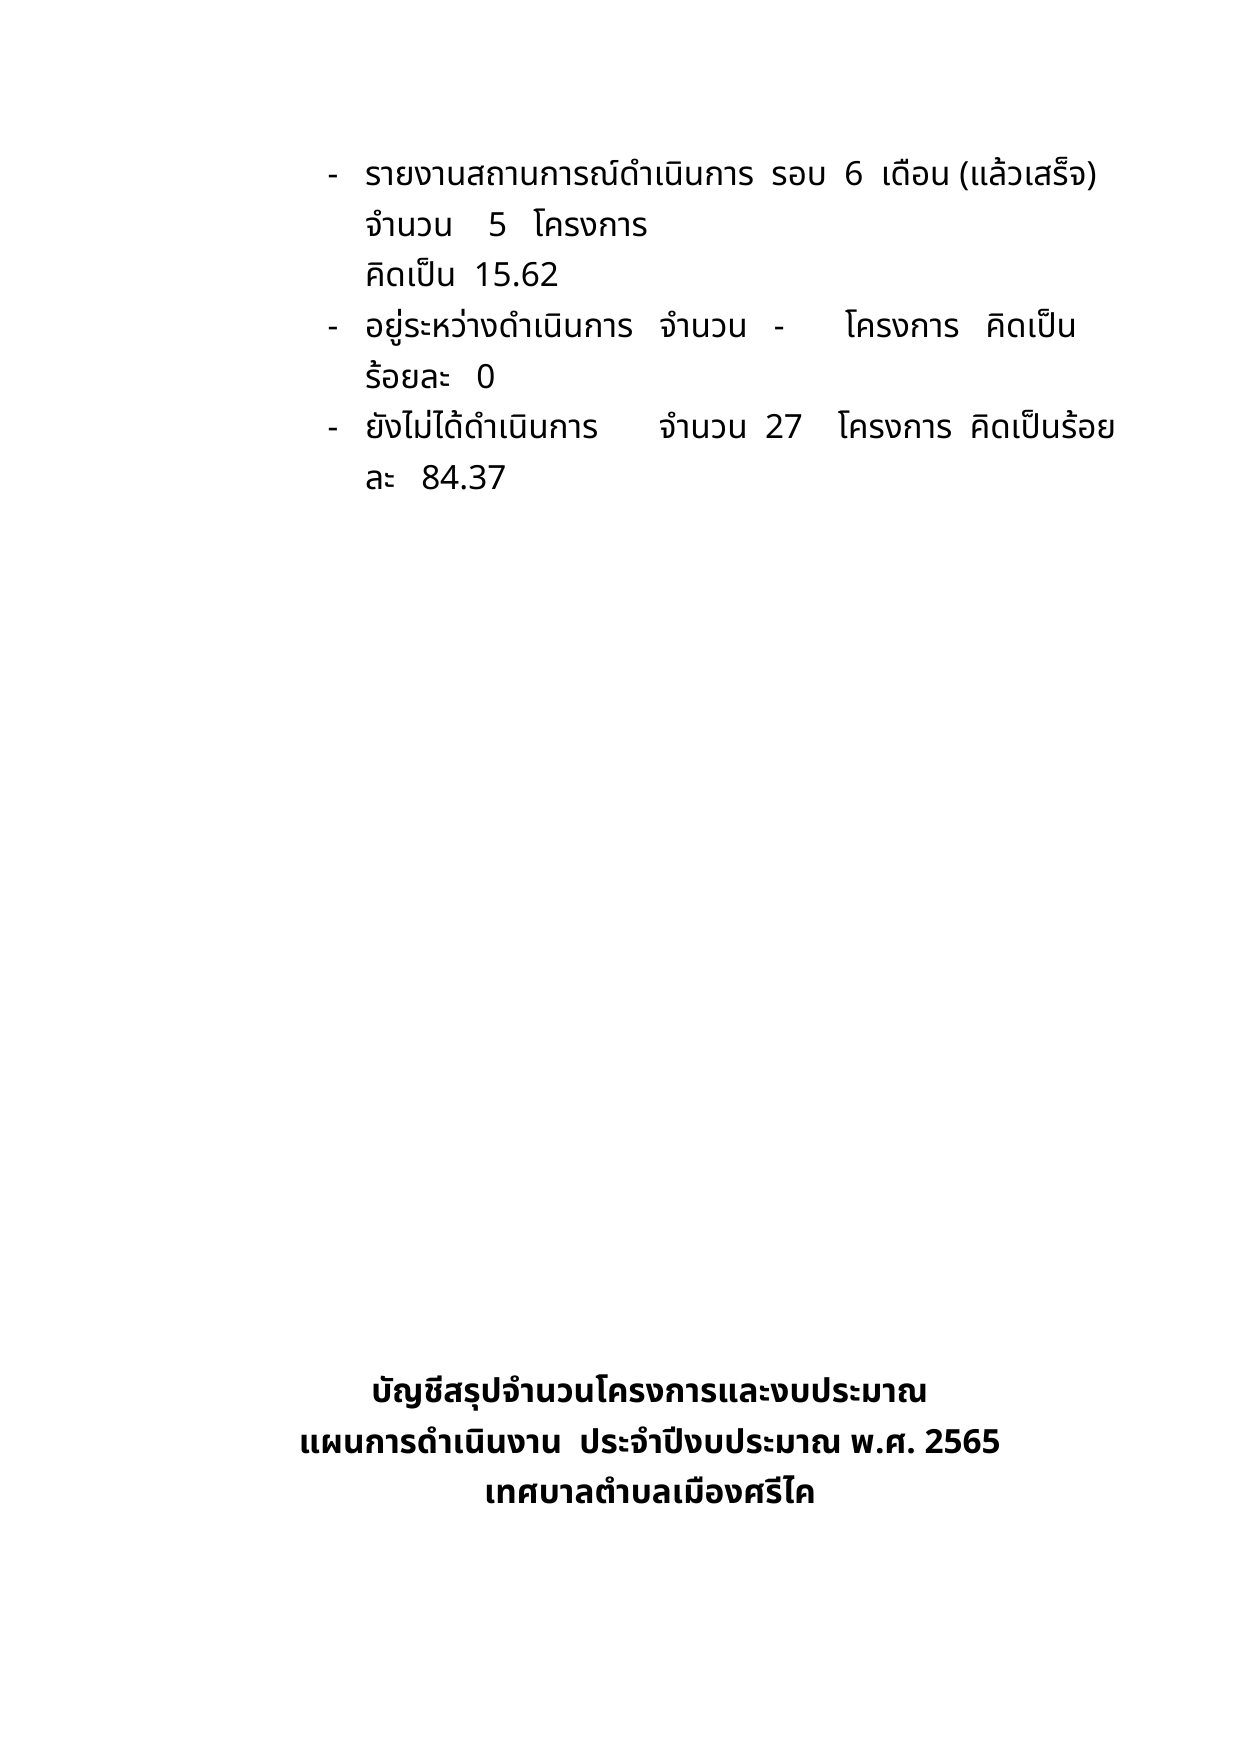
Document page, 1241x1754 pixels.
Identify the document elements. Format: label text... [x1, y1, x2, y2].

list รายงานสถานการณ์ดำเนินการ รอบ 6 เดือน (แล้วเสร็จ) จำนวน 5 โครงการ [327, 150, 1122, 251]
text บัญชีสรุปจำนวนโครงการและงบประมาณ [177, 1367, 1122, 1418]
text เทศบาลตำบลเมืองศรีไค [177, 1468, 1122, 1519]
list อยู่ระหว่างดำเนินการ จำนวน - โครงการ คิดเป็นร้อยละ 0 [327, 302, 1122, 403]
list คิดเป็น 15.62 [365, 251, 1122, 302]
text แผนการดำเนินงาน ประจำปีงบประมาณ พ.ศ. 2565 [177, 1418, 1122, 1468]
list ยังไม่ได้ดำเนินการ จำนวน 27 โครงการ คิดเป็นร้อยละ 84.37 [327, 403, 1122, 504]
